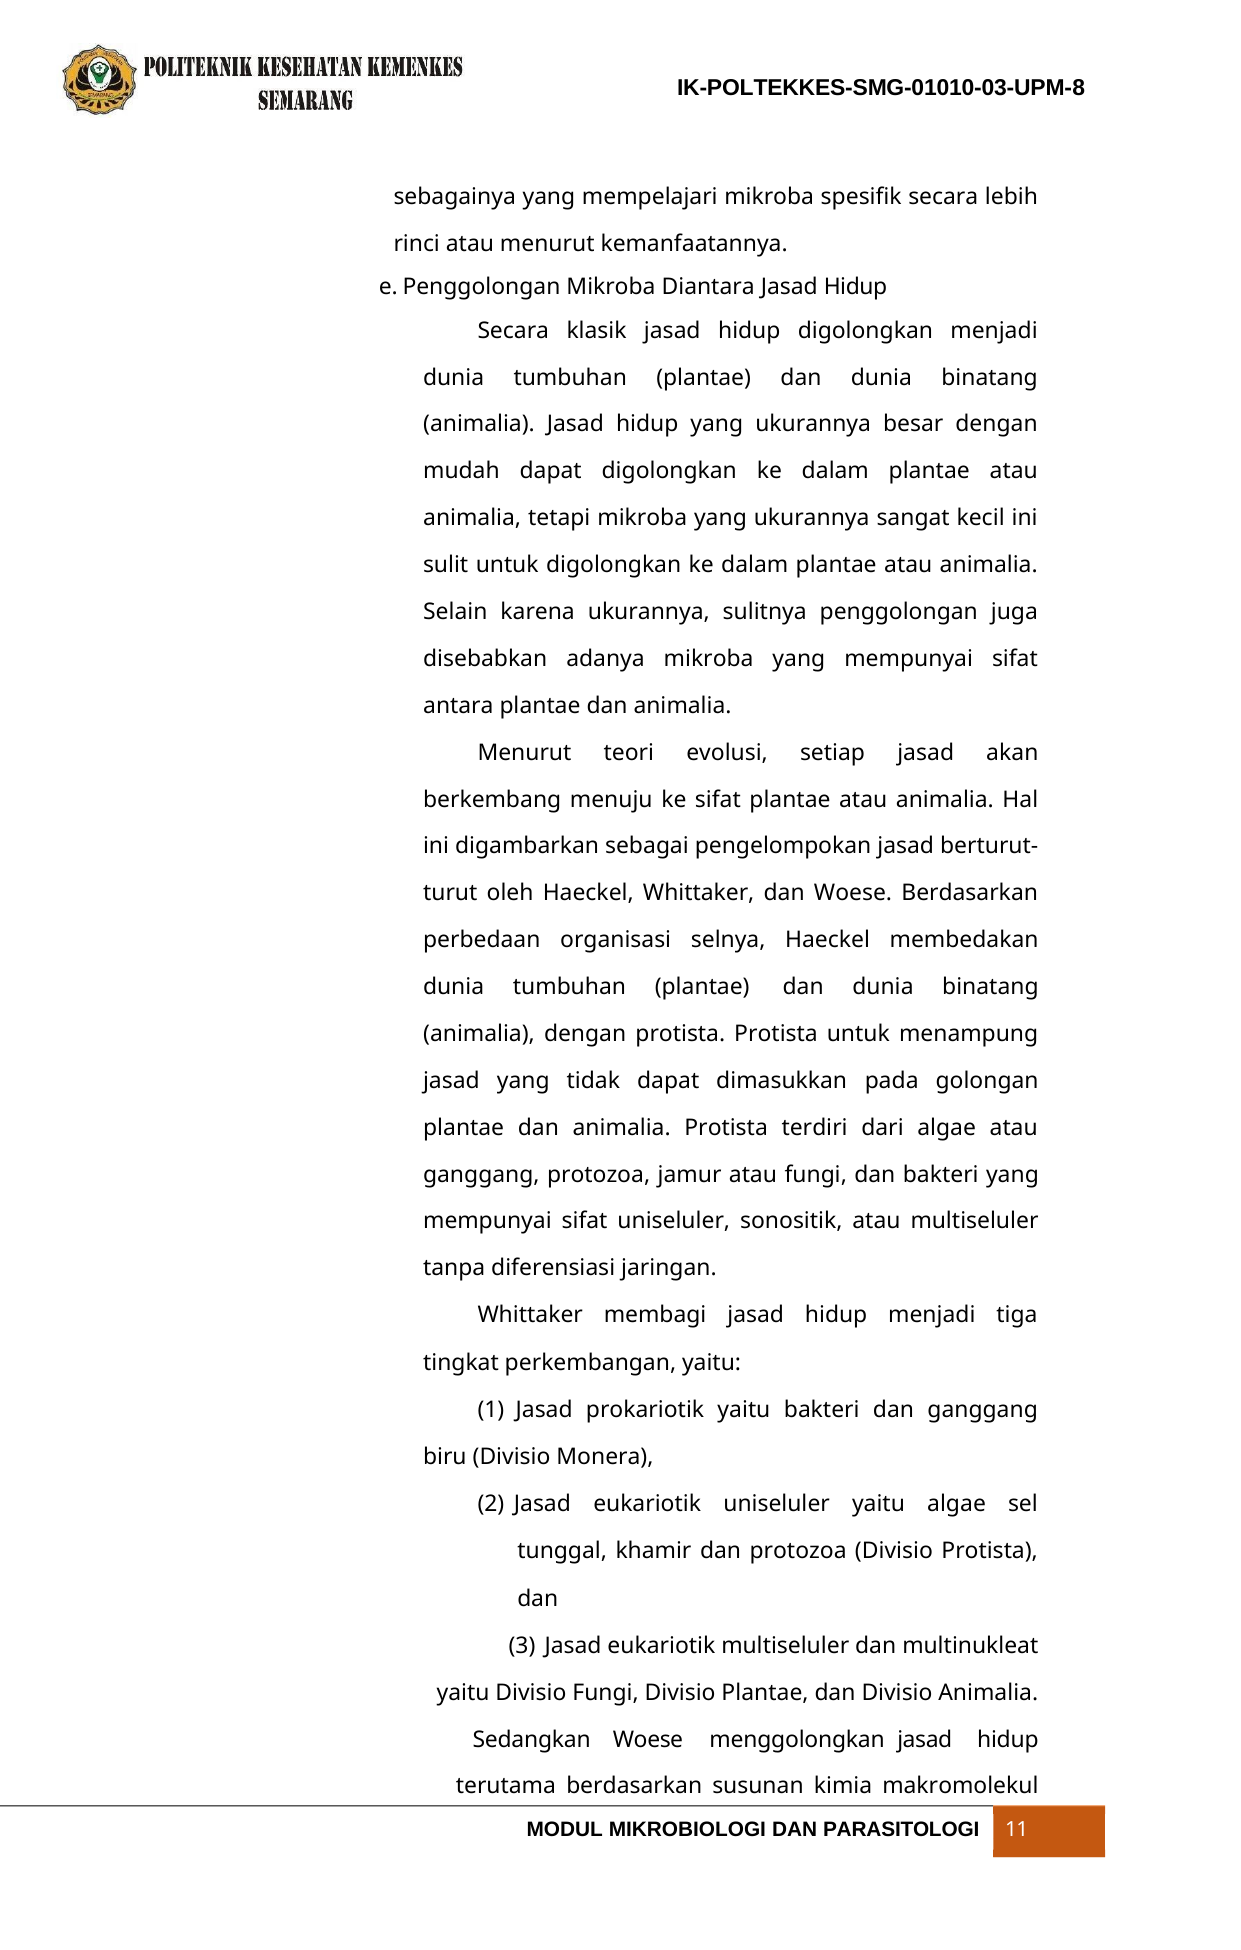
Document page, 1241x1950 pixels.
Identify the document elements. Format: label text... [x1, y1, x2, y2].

list Jasad prokariotik yaitu bakteri dan ganggang biru (Divisio Monera), [423, 1393, 1038, 1471]
text Whittaker membagi jasad hidup menjadi tiga tingkat perkembangan, yaitu: [423, 1298, 1038, 1377]
text sebagainya yang mempelajari mikroba spesifik secara lebih rinci atau menurut kemanfaatannya. [393, 180, 1038, 258]
picture [56, 43, 466, 118]
text Secara klasik jasad hidup digolongkan menjadi dunia tumbuhan (plantae) dan dunia binatang (animalia). Jasad hidup yang ukurannya besar dengan mudah dapat digolongkan ke dalam plantae atau animalia, tetapi mikroba yang ukurannya sangat kecil ini sulit untuk digolongkan ke dalam plantae atau animalia. Selain karena ukurannya, sulitnya penggolongan juga disebabkan adanya mikroba yang mempunyai sifat antara plantae dan animalia. [423, 313, 1038, 720]
list Jasad eukariotik uniseluler yaitu algae sel tunggal, khamir dan protozoa (Divisio Protista), dan [477, 1487, 1038, 1613]
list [423, 1629, 1038, 1801]
text Menurut teori evolusi, setiap jasad akan berkembang menuju ke sifat plantae atau animalia. Hal ini digambarkan sebagai pengelompokan jasad berturut-turut oleh Haeckel, Whittaker, dan Woese. Berdasarkan perbedaan organisasi selnya, Haeckel membedakan dunia tumbuhan (plantae) dan dunia binatang (animalia), dengan protista. Protista untuk menampung jasad yang tidak dapat dimasukkan pada golongan plantae dan animalia. Protista terdiri dari algae atau ganggang, protozoa, jamur atau fungi, dan bakteri yang mempunyai sifat uniseluler, sonositik, atau multiseluler tanpa diferensiasi jaringan. [423, 736, 1039, 1283]
list Penggolongan Mikroba Diantara Jasad Hidup [378, 274, 1152, 300]
